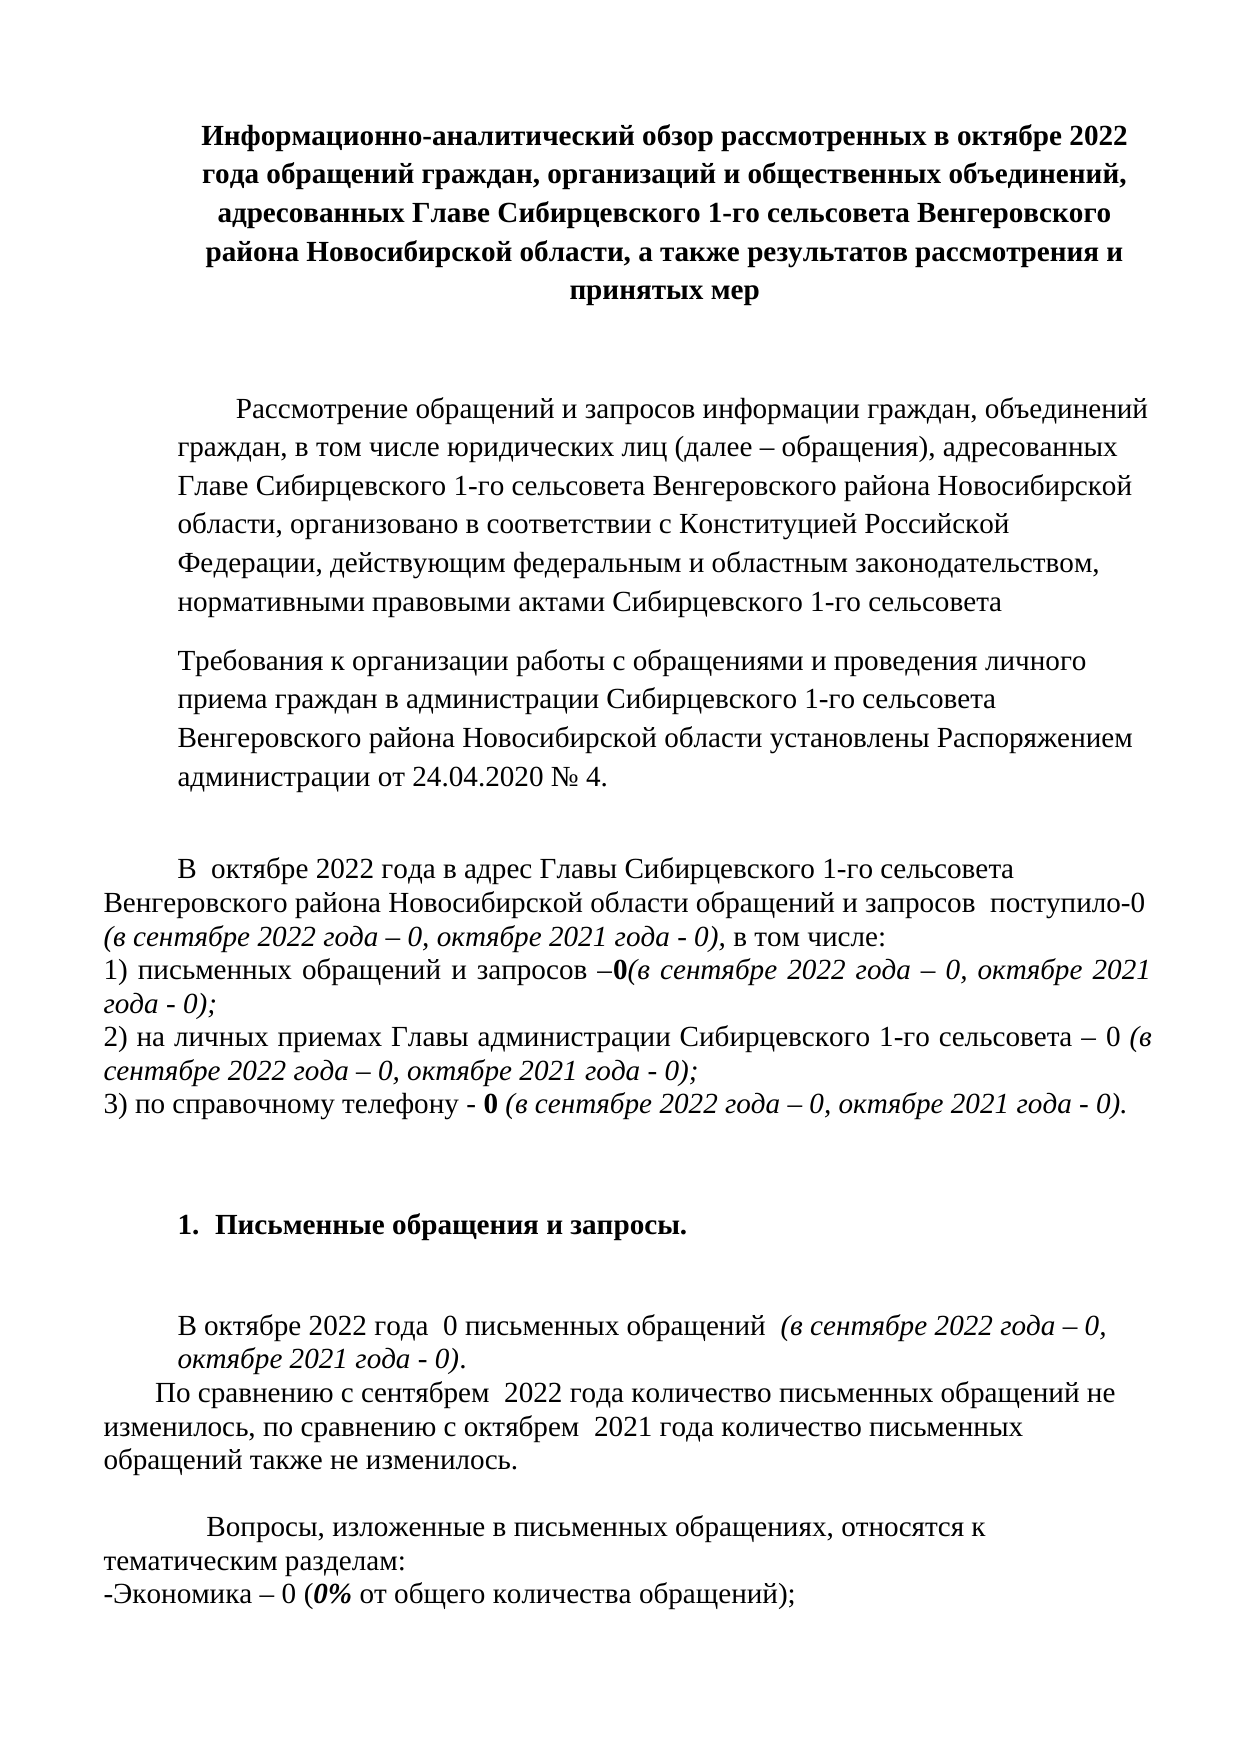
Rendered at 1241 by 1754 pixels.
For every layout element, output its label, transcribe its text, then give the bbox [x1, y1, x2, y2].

list По сравнению с сентябрем 2022 года количество письменных обращений не изменилось, по сравнению с октябрем 2021 года количество письменных обращений также не изменилось. [103, 1375, 1152, 1476]
list Письменные обращения и запросы. [177, 1207, 1152, 1241]
text Рассмотрение обращений и запросов информации граждан, объединений граждан, в том числе юридических лиц (далее – обращения), адресованных Главе Сибирцевского 1-го сельсовета Венгеровского района Новосибирской области, организовано в соответствии с Конституцией Российской Федерации, действующим федеральным и областным законодательством, нормативными правовыми актами Сибирцевского 1-го сельсовета [177, 391, 1152, 617]
text 3) по справочному телефону - 0 (в сентябре 2022 года – 0, октябре 2021 года - 0). [103, 1086, 1152, 1120]
text В октябре 2022 года в адрес Главы Сибирцевского 1-го сельсовета Венгеровского района Новосибирской области обращений и запросов поступило-0 (в сентябре 2022 года – 0, октябре 2021 года - 0), в том числе: [103, 852, 1152, 952]
text Требования к организации работы с обращениями и проведения личного приема граждан в администрации Сибирцевского 1-го сельсовета Венгеровского района Новосибирской области установлены Распоряжением администрации от 24.04.2020 № 4. [177, 643, 1152, 792]
text Информационно-аналитический обзор рассмотренных в октябре 2022 года обращений граждан, организаций и общественных объединений, адресованных Главе Сибирцевского 1-го сельсовета Венгеровского района Новосибирской области, а также результатов рассмотрения и принятых мер [177, 118, 1152, 306]
text 1) письменных обращений и запросов –0(в сентябре 2022 года – 0, октябре 2021 года - 0); [103, 952, 1152, 1019]
text 2) на личных приемах Главы администрации Сибирцевского 1-го сельсовета – 0 (в сентябре 2022 года – 0, октябре 2021 года - 0); [103, 1019, 1152, 1086]
text -Экономика – 0 (0% от общего количества обращений); [103, 1576, 1152, 1610]
text Вопросы, изложенные в письменных обращениях, относятся к тематическим разделам: [103, 1509, 1152, 1576]
list В октябре 2022 года 0 письменных обращений (в сентябре 2022 года – 0, октябре 2021 года - 0). [177, 1308, 1152, 1375]
